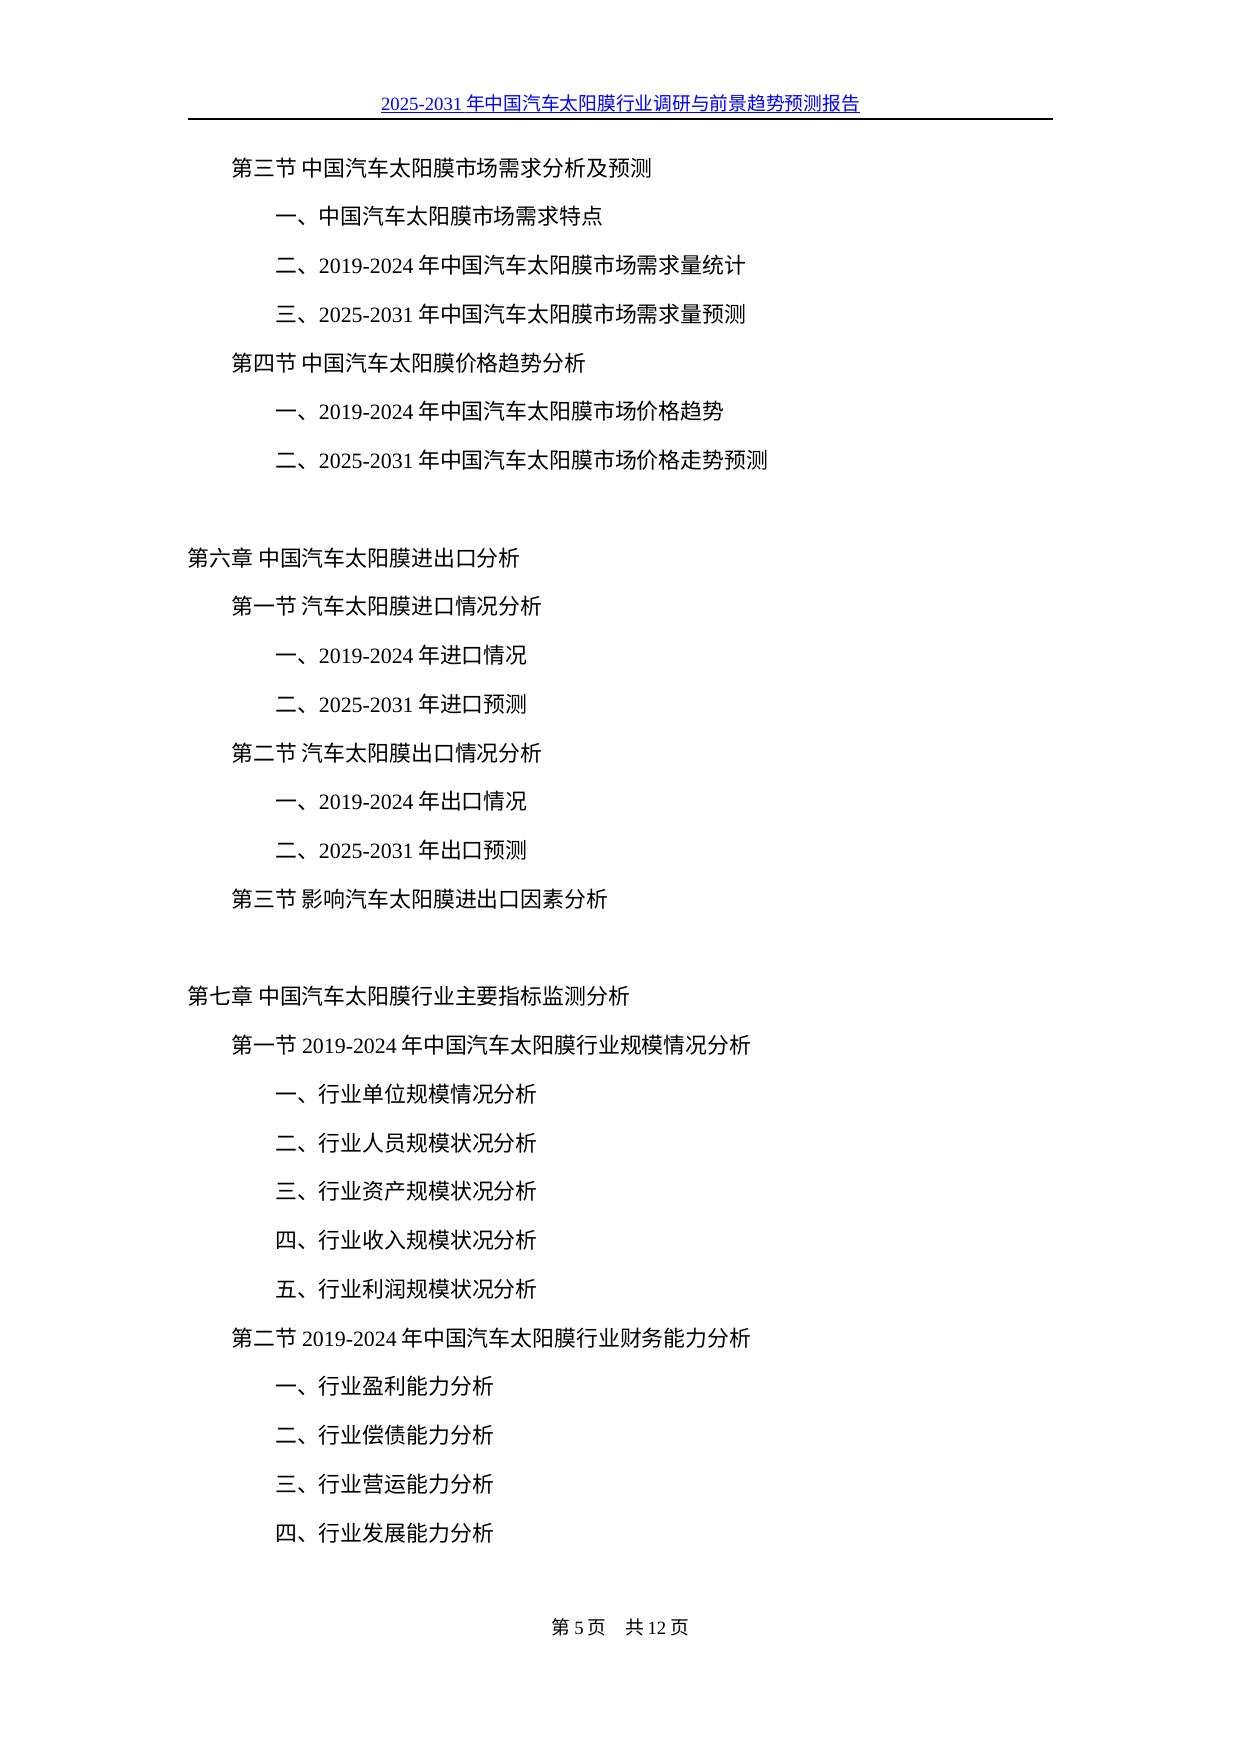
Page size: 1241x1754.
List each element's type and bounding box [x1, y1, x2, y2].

text [187, 150, 1053, 1548]
